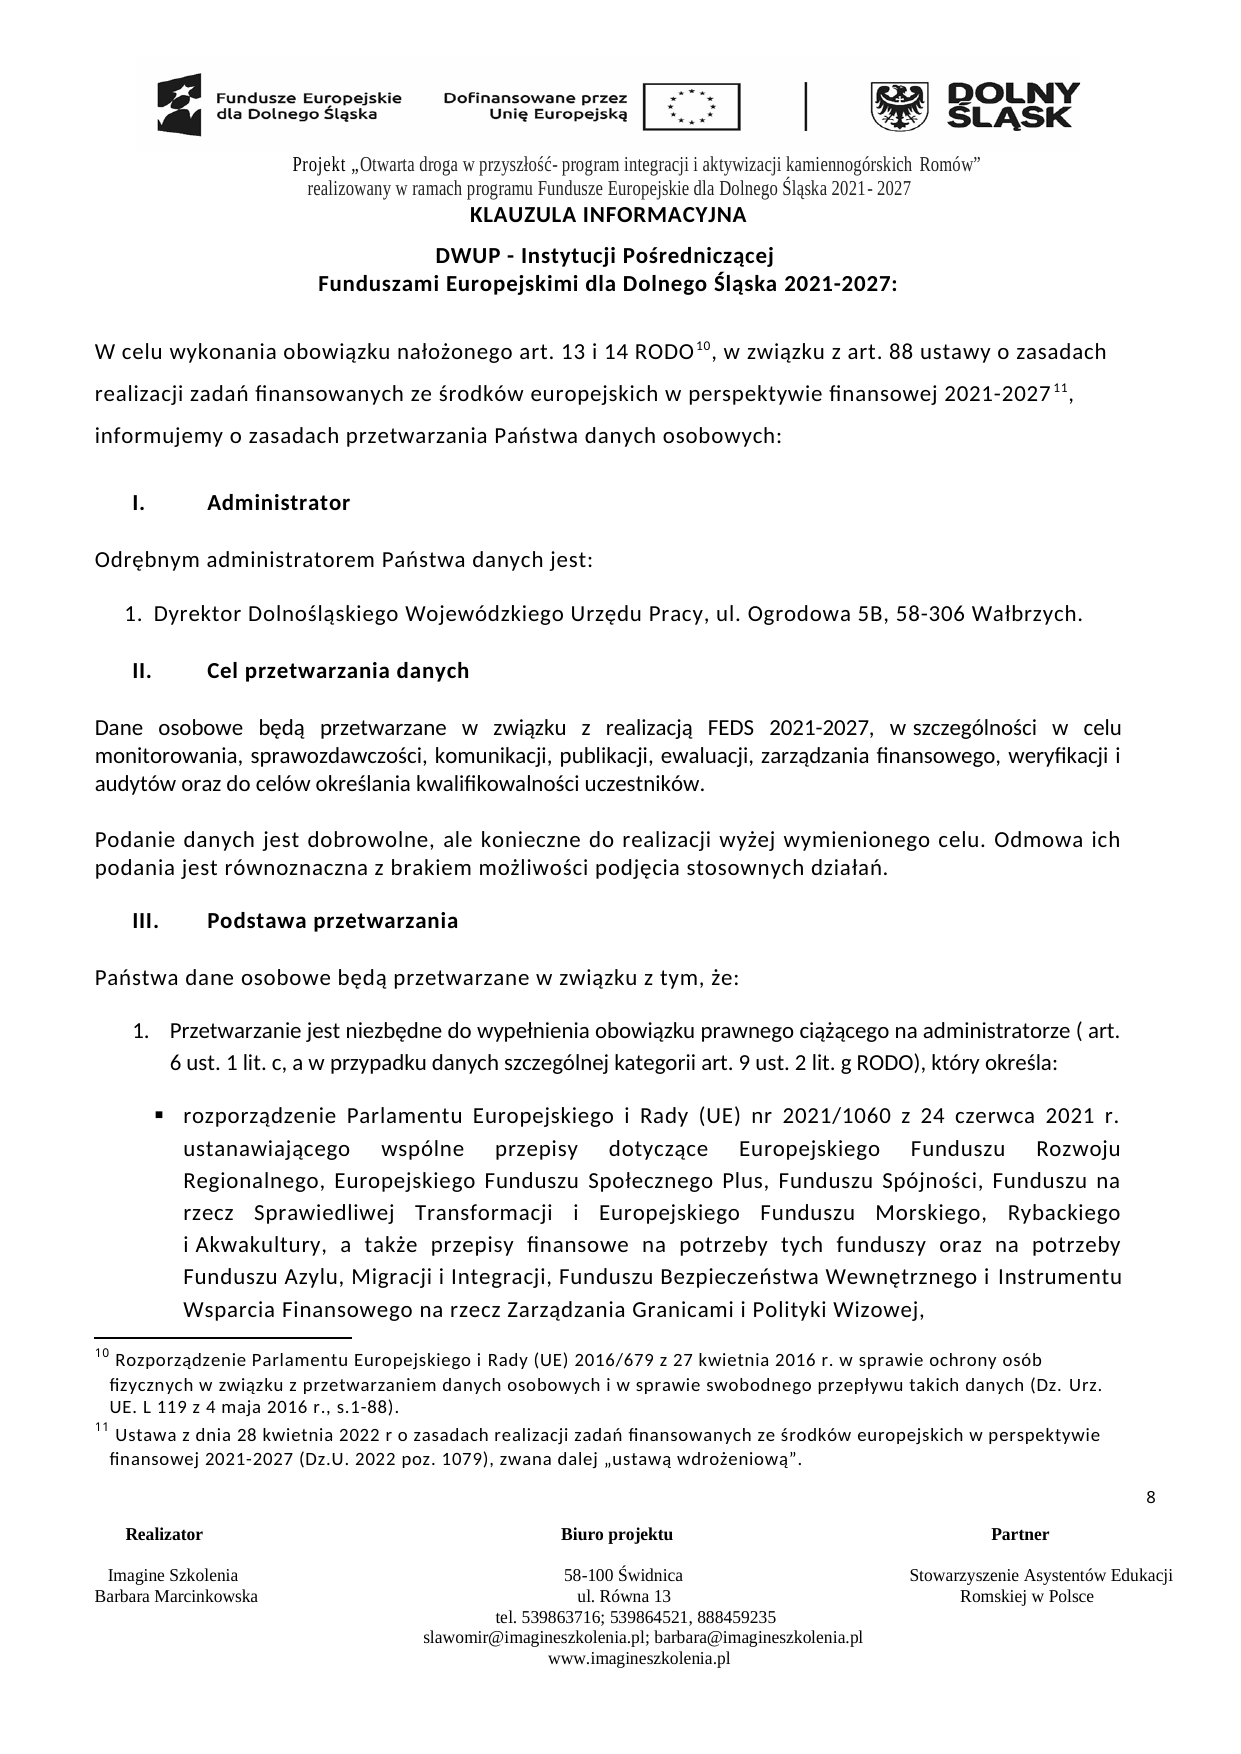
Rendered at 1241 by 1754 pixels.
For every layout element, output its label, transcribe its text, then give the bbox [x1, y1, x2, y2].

list Cel przetwarzania danych [132, 656, 1122, 684]
list Administrator [132, 488, 1122, 516]
picture [136, 57, 1081, 152]
list Podstawa przetwarzania [132, 906, 1122, 934]
list Przetwarzanie jest niezbędne do wypełnienia obowiązku prawnego ciążącego na administratorze ( art. 6 ust. 1 lit. c, a w przypadku danych szczególnej kategorii art. 9 ust. 2 lit. g RODO), który określa: [132, 1016, 1122, 1077]
text Państwa dane osobowe będą przetwarzane w związku z tym, że: [94, 963, 1122, 991]
text Odrębnym administratorem Państwa danych jest: [94, 546, 1122, 574]
text Dane osobowe będą przetwarzane w związku z realizacją FEDS 2021-2027, w szczególności w celu monitorowania, sprawozdawczości, komunikacji, publikacji, ewaluacji, zarządzania finansowego, weryfikacji i audytów oraz do celów określania kwalifikowalności uczestników. [94, 713, 1122, 797]
text W celu wykonania obowiązku nałożonego art. 13 i 14 RODO, w związku z art. 88 ustawy o zasadach realizacji zadań finansowanych ze środków europejskich w perspektywie finansowej 2021-2027, informujemy o zasadach przetwarzania Państwa danych osobowych: [94, 337, 1122, 449]
list Dyrektor Dolnośląskiego Wojewódzkiego Urzędu Pracy, ul. Ogrodowa 5B, 58-306 Wałbrzych. [124, 599, 1122, 627]
text DWUP - Instytucji Pośredniczącej Funduszami Europejskimi dla Dolnego Śląska 2021-2027: [94, 241, 1122, 297]
text Podanie danych jest dobrowolne, ale konieczne do realizacji wyżej wymienionego celu. Odmowa ich podania jest równoznaczna z brakiem możliwości podjęcia stosownych działań. [94, 825, 1122, 881]
list rozporządzenie Parlamentu Europejskiego i Rady (UE) nr 2021/1060 z 24 czerwca 2021 r. ustanawiającego wspólne przepisy dotyczące Europejskiego Funduszu Rozwoju Regionalnego, Europejskiego Funduszu Społecznego Plus, Funduszu Spójności, Funduszu na rzecz Sprawiedliwej Transformacji i Europejskiego Funduszu Morskiego, Rybackiego i Akwakultury, a także przepisy finansowe na potrzeby tych funduszy oraz na potrzeby Funduszu Azylu, Migracji i Integracji, Funduszu Bezpieczeństwa Wewnętrznego i Instrumentu Wsparcia Finansowego na rzecz Zarządzania Granicami i Polityki Wizowej, [153, 1102, 1122, 1323]
text KLAUZULA INFORMACYJNA [94, 200, 1122, 228]
